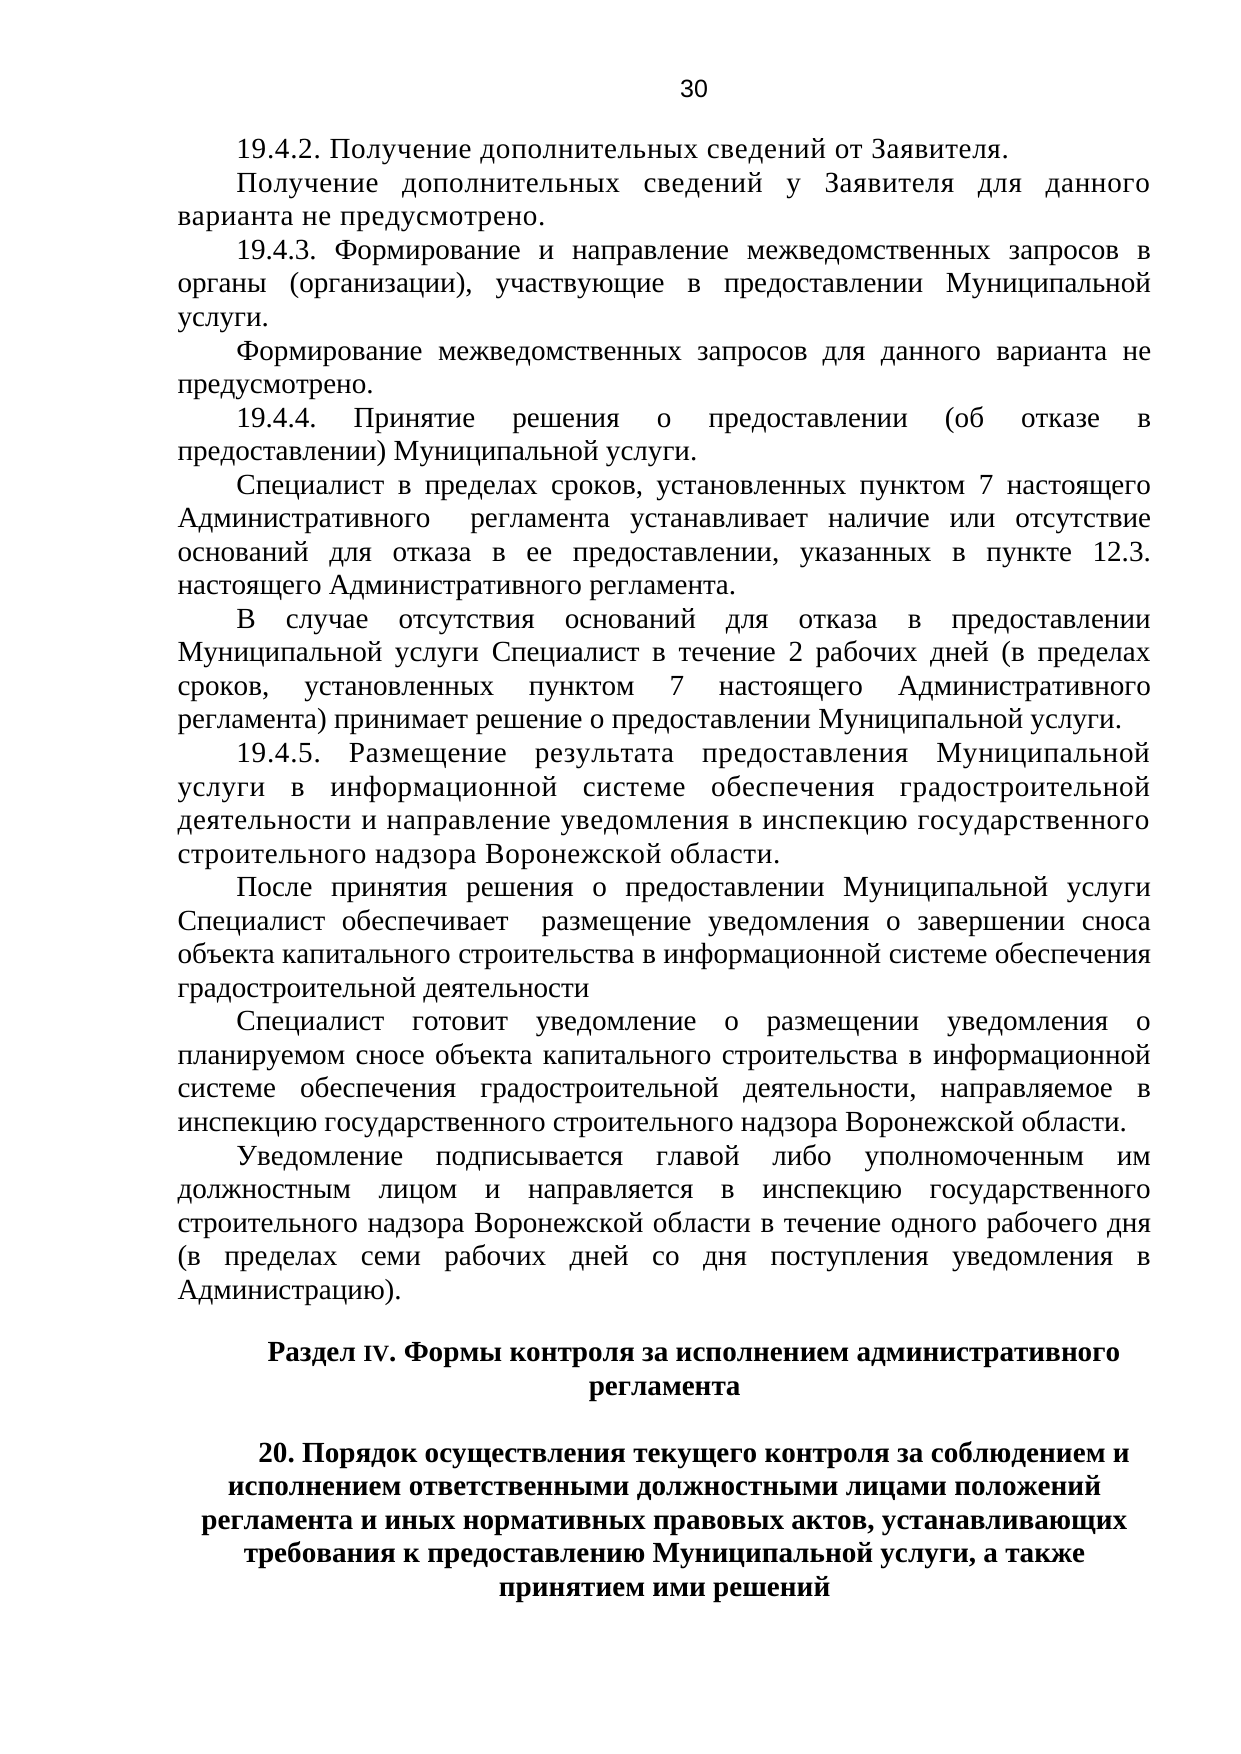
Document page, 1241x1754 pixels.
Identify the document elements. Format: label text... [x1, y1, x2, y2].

text После принятия решения о предоставлении Муниципальной услуги Специалист обеспечивает размещение уведомления о завершении сноса объекта капитального строительства в информационной системе обеспечения градостроительной деятельности [177, 869, 1152, 1003]
text Специалист готовит уведомление о размещении уведомления о планируемом сносе объекта капитального строительства в информационной системе обеспечения градостроительной деятельности, направляемое в инспекцию государственного строительного надзора Воронежской области. [177, 1003, 1152, 1138]
text Специалист в пределах сроков, установленных пунктом 7 настоящего Административного регламента устанавливает наличие или отсутствие оснований для отказа в ее предоставлении, указанных в пункте 12.3. настоящего Административного регламента. [177, 467, 1152, 601]
list 19.4.4. Принятие решения о предоставлении (об отказе в предоставлении) Муниципальной услуги. [177, 400, 1152, 467]
text Получение дополнительных сведений у Заявителя для данного варианта не предусмотрено. [177, 165, 1152, 232]
text Уведомление подписывается главой либо уполномоченным им должностным лицом и направляется в инспекцию государственного строительного надзора Воронежской области в течение одного рабочего дня (в пределах семи рабочих дней со дня поступления уведомления в Администрацию). [177, 1138, 1152, 1305]
text 19.4.2. Получение дополнительных сведений от Заявителя. [177, 131, 1152, 165]
text Раздел iv. Формы контроля за исполнением административного регламента [177, 1334, 1152, 1401]
text 20. Порядок осуществления текущего контроля за соблюдением и исполнением ответственными должностными лицами положений регламента и иных нормативных правовых актов, устанавливающих требования к предоставлению Муниципальной услуги, а также принятием ими решений [177, 1435, 1152, 1602]
text 19.4.5. Размещение результата предоставления Муниципальной услуги в информационной системе обеспечения градостроительной деятельности и направление уведомления в инспекцию государственного строительного надзора Воронежской области. [177, 735, 1152, 869]
list 19.4.3. Формирование и направление межведомственных запросов в органы (организации), участвующие в предоставлении Муниципальной услуги. [177, 232, 1152, 333]
text В случае отсутствия оснований для отказа в предоставлении Муниципальной услуги Специалист в течение 2 рабочих дней (в пределах сроков, установленных пунктом 7 настоящего Административного регламента) принимает решение о предоставлении Муниципальной услуги. [177, 601, 1152, 735]
list Формирование межведомственных запросов для данного варианта не предусмотрено. [177, 333, 1152, 400]
